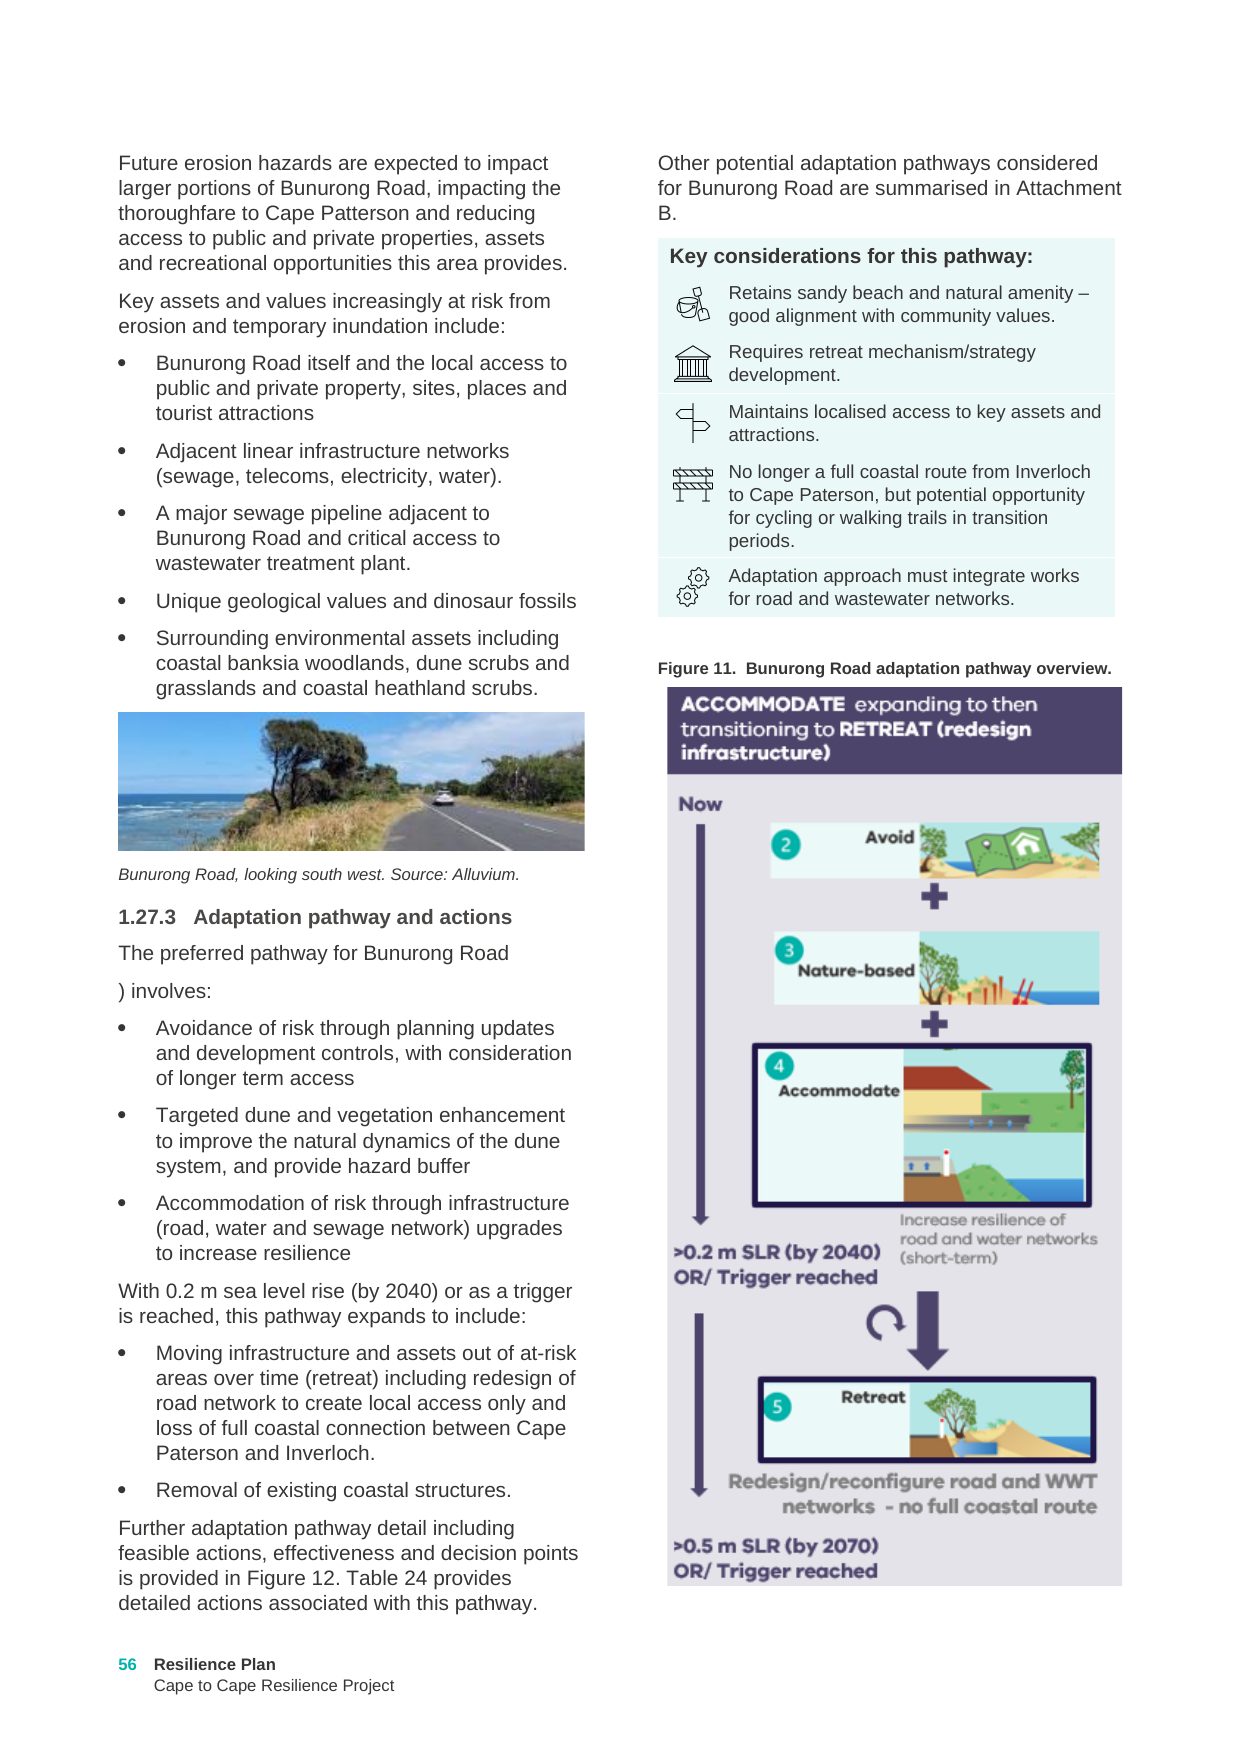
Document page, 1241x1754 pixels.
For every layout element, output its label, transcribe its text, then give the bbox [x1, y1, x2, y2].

picture [667, 687, 1123, 1586]
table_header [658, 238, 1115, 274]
text Bunurong Road, looking south west. Source: Alluvium. [118, 863, 583, 884]
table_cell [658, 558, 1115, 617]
picture [669, 280, 717, 328]
picture [669, 459, 717, 507]
list Removal of existing coastal structures. [118, 1477, 583, 1502]
subtitle Adaptation pathway and actions [118, 904, 583, 929]
picture [118, 712, 585, 851]
text (Figure 11) involves: [118, 977, 583, 1002]
list Other potential adaptation pathways considered for Bunurong Road are summarised in Attachment B. [658, 150, 1122, 225]
text The preferred pathway for Bunurong Road [118, 940, 583, 965]
text Figure 11. Bunurong Road adaptation pathway overview. [658, 657, 1122, 678]
list A major sewage pipeline adjacent to Bunurong Road and critical access to wastewater treatment plant. [118, 500, 583, 575]
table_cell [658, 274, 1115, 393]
list Targeted dune and vegetation enhancement to improve the natural dynamics of the dune system, and provide hazard buffer [118, 1102, 583, 1177]
list Surrounding environmental assets including coastal banksia woodlands, dune scrubs and grasslands and coastal heathland scrubs. [118, 625, 583, 700]
list Adjacent linear infrastructure networks (sewage, telecoms, electricity, water). [118, 437, 583, 487]
list Unique geological values and dinosaur fossils [118, 587, 583, 612]
list Avoidance of risk through planning updates and development controls, with consideration of longer term access [118, 1015, 583, 1090]
text Future erosion hazards are expected to impact larger portions of Bunurong Road, impacting the thoroughfare to Cape Patterson and reducing access to public and private properties, assets and recreational opportunities this area provides. [118, 150, 583, 275]
picture [669, 563, 717, 611]
text Further adaptation pathway detail including feasible actions, effectiveness and decision points is provided in Figure 12. Table 24 provides detailed actions associated with this pathway. [118, 1515, 583, 1615]
picture [669, 399, 717, 447]
picture [669, 340, 717, 388]
list Accommodation of risk through infrastructure (road, water and sewage network) upgrades to increase resilience [118, 1190, 583, 1265]
text Key assets and values increasingly at risk from erosion and temporary inundation include: [118, 287, 583, 337]
list Moving infrastructure and assets out of at-risk areas over time (retreat) including redesign of road network to create local access only and loss of full coastal connection between Cape Paterson and Inverloch. [118, 1340, 583, 1465]
list Bunurong Road itself and the local access to public and private property, sites, places and tourist attractions [118, 350, 583, 425]
text With 0.2 m sea level rise (by 2040) or as a trigger is reached, this pathway expands to include: [118, 1277, 583, 1327]
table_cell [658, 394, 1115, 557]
